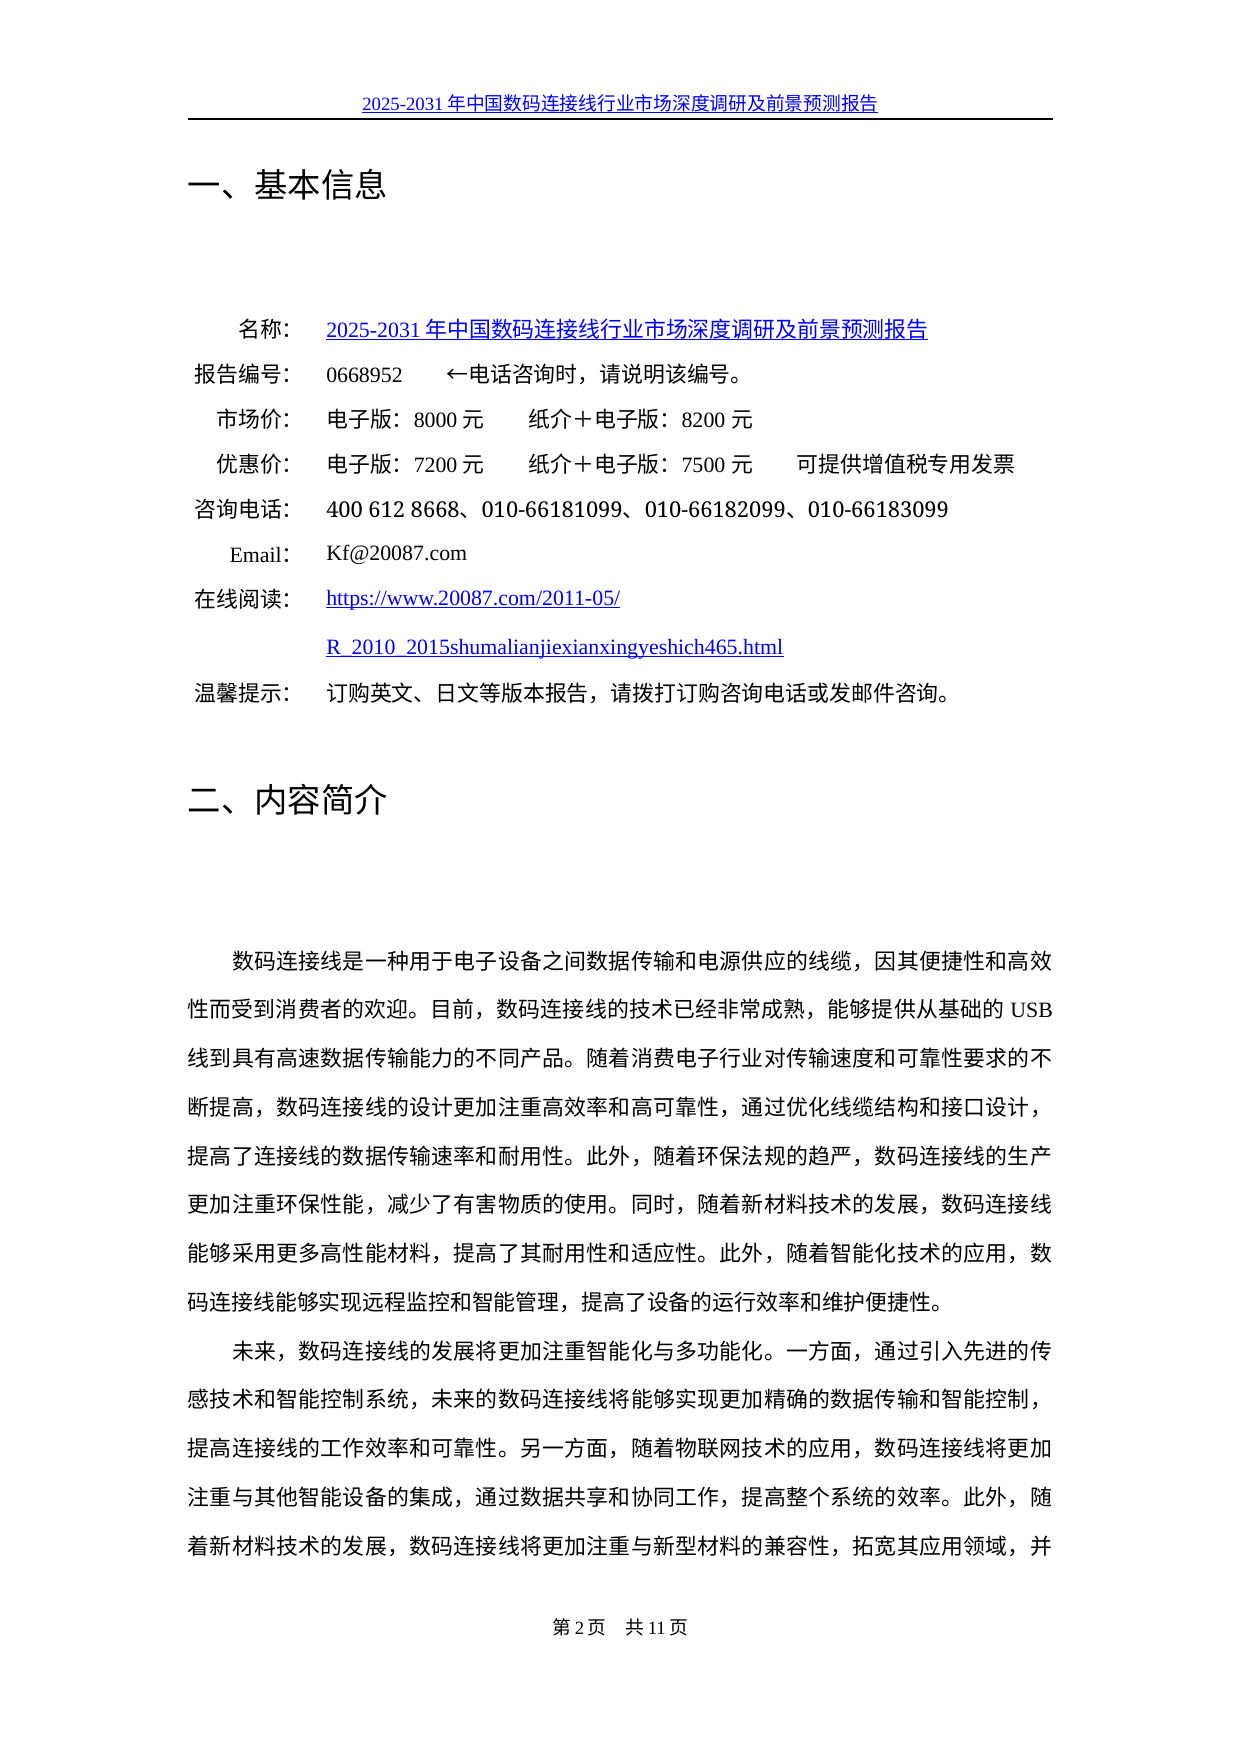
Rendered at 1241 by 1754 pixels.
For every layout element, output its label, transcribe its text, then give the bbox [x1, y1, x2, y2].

table_cell Email： [167, 537, 315, 582]
table_cell 0668952 ←电话咨询时，请说明该编号。 [315, 357, 1073, 402]
table_cell 在线阅读： [167, 582, 315, 675]
table_cell 400 612 8668、010-66181099、010-66182099、010-66183099 [315, 492, 1073, 537]
table_cell 订购英文、日文等版本报告，请拨打订购咨询电话或发邮件咨询。 [315, 675, 1073, 720]
table_cell 温馨提示： [167, 675, 315, 720]
table_cell 优惠价： [167, 447, 315, 492]
table_header 2025-2031年中国数码连接线行业市场深度调研及前景预测报告 [315, 312, 1073, 357]
table_cell Kf@20087.com [315, 537, 1073, 582]
table_header 名称： [167, 312, 315, 357]
table_cell 咨询电话： [167, 492, 315, 537]
table_cell 电子版：7200 元 纸介＋电子版：7500 元 可提供增值税专用发票 [315, 447, 1073, 492]
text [187, 943, 1053, 1561]
title 一、基本信息 [187, 150, 1053, 215]
table_cell 市场价： [167, 402, 315, 447]
table_cell 电子版：8000 元 纸介＋电子版：8200 元 [315, 402, 1073, 447]
table_cell [315, 582, 1073, 675]
title 二、内容简介 [187, 766, 1053, 831]
table_cell 报告编号： [167, 357, 315, 402]
